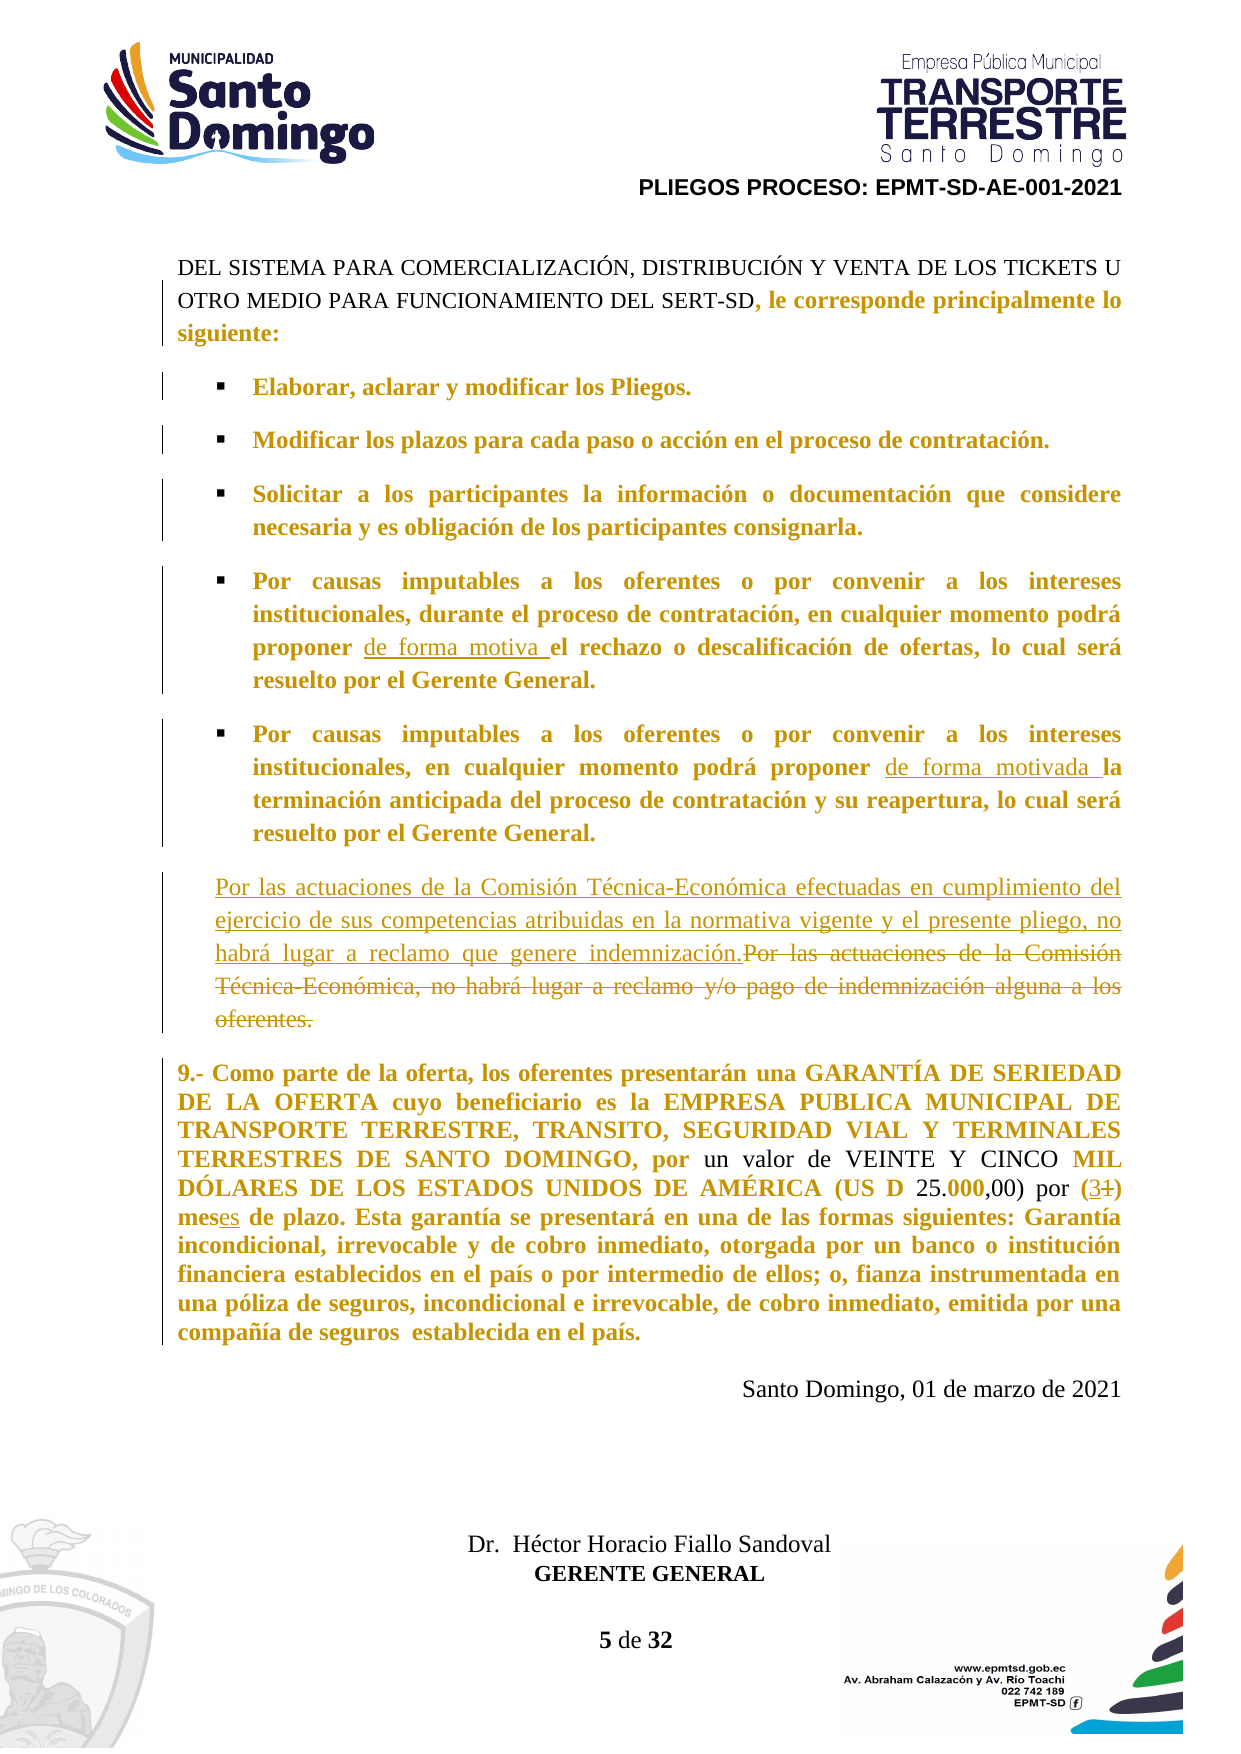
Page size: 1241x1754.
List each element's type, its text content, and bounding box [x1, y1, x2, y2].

picture [103, 42, 374, 164]
picture [0, 1514, 159, 1749]
picture [876, 53, 1127, 167]
list Elaborar, aclarar y modificar los Pliegos. [215, 372, 1122, 400]
list Modificar los plazos para cada paso o acción en el proceso de contratación. [215, 425, 1122, 454]
list Por causas imputables a los oferentes o por convenir a los intereses institucionales, durante el proceso de contratación, en cualquier momento podrá proponer el rechazo o descalificación de ofertas, lo cual será resuelto por el Gerente General. [215, 566, 1122, 694]
text 9.- Como parte de la oferta, los oferentes presentarán una GARANTÍA DE SERIEDAD DE LA OFERTA cuyo beneficiario es la EMPRESA PUBLICA MUNICIPAL DE TRANSPORTE TERRESTRE, TRANSITO, SEGURIDAD VIAL Y TERMINALES TERRESTRES DE SANTO DOMINGO, por un valor de VEINTE Y CINCO MIL DÓLARES DE LOS ESTADOS UNIDOS DE AMÉRICA (US D 25.000,00) por () mes de plazo. Esta garantía se presentará en una de las formas siguientes: Garantía incondicional, irrevocable y de cobro inmediato, otorgada por un banco o institución financiera establecidos en el país o por intermedio de ellos; o, fianza instrumentada en una póliza de seguros, incondicional e irrevocable, de cobro inmediato, emitida por una compañía de seguros establecida en el país. [177, 1058, 1122, 1345]
text Santo Domingo, 01 de marzo de 2021 [177, 1374, 1121, 1403]
picture [841, 1542, 1183, 1734]
text Dr. Héctor Horacio Fiallo Sandoval [177, 1529, 1121, 1558]
list Por causas imputables a los oferentes o por convenir a los intereses institucionales, en cualquier momento podrá proponer la terminación anticipada del proceso de contratación y su reapertura, lo cual será resuelto por el Gerente General. [215, 719, 1122, 847]
list Solicitar a los participantes la información o documentación que considere necesaria y es obligación de los participantes consignarla. [215, 479, 1122, 541]
text GERENTE GENERAL [177, 1560, 1121, 1587]
